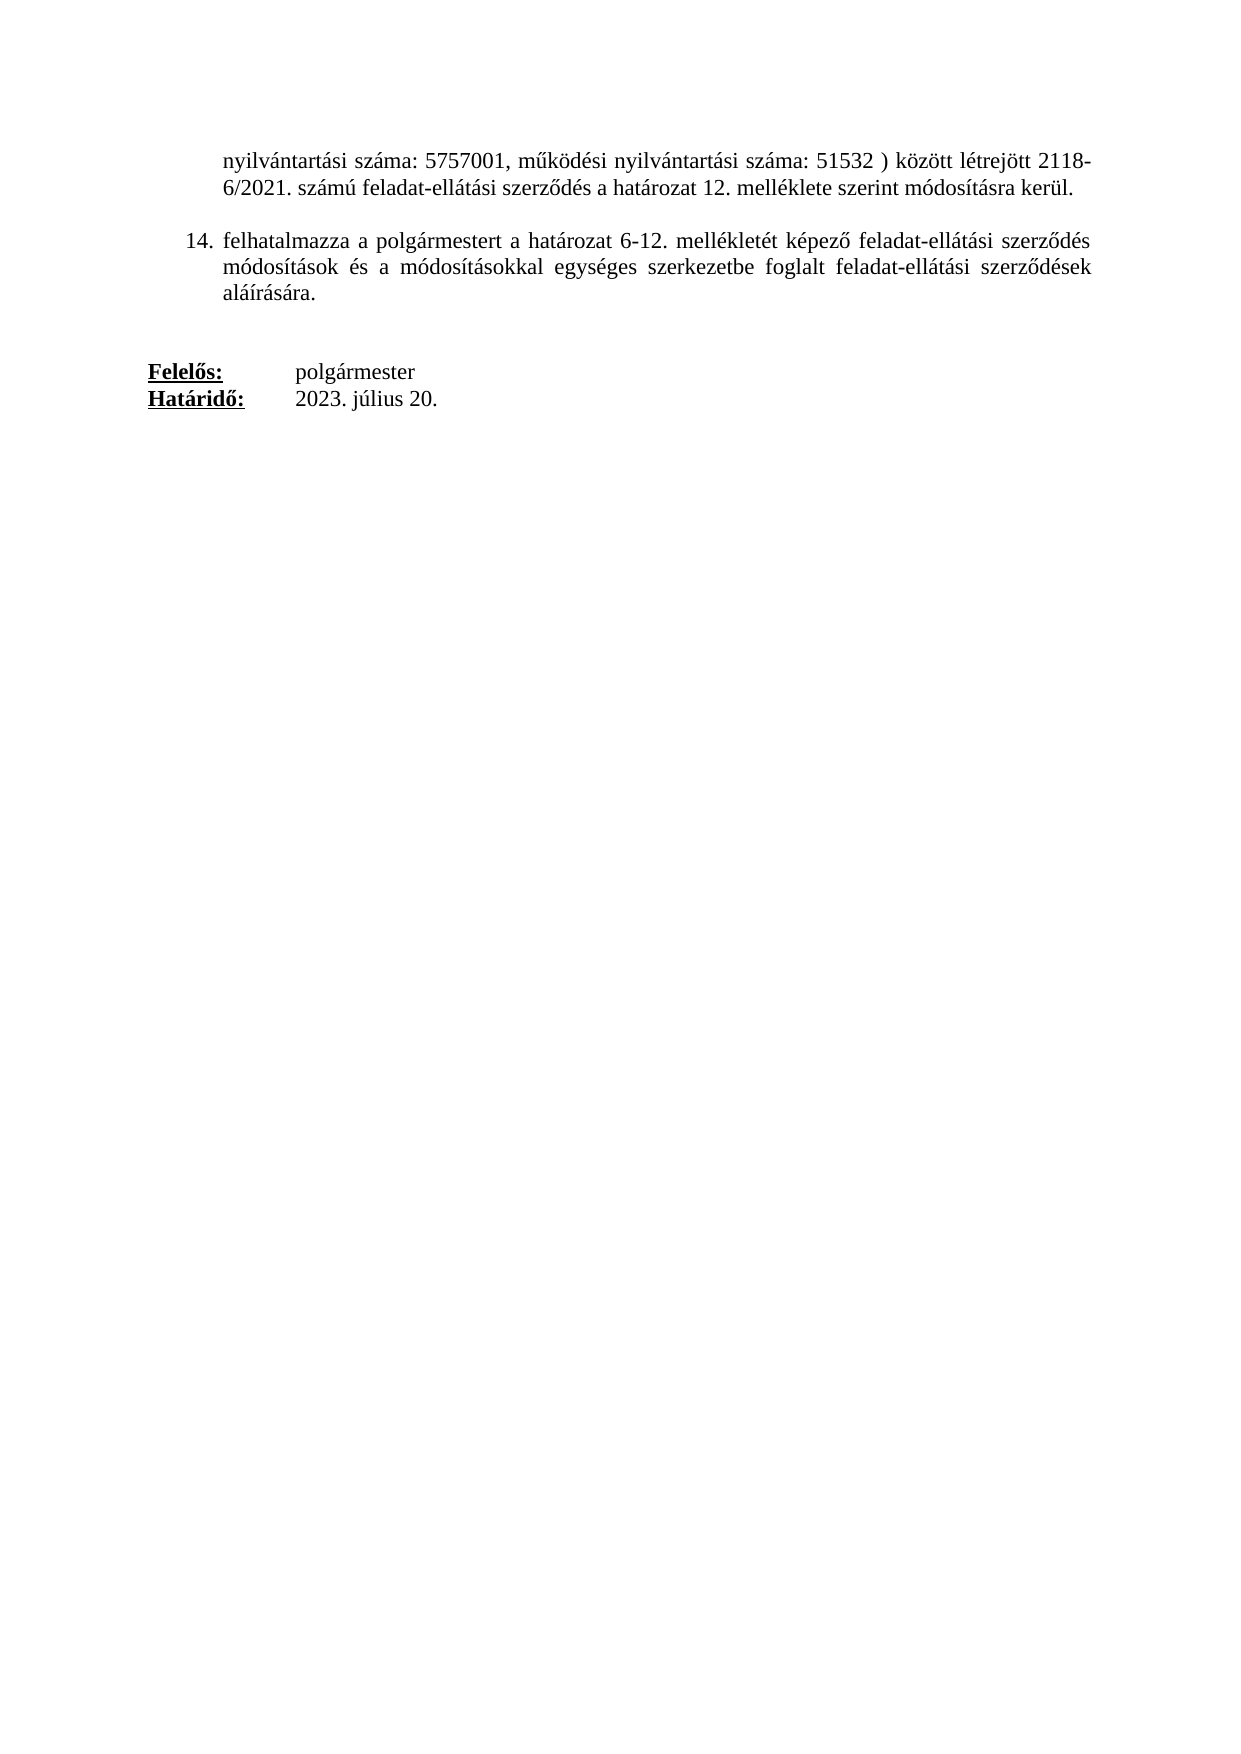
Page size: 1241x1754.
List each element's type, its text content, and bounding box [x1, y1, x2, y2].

list felhatalmazza a polgármestert a határozat 6-12. mellékletét képező feladat-ellátási szerződés módosítások és a módosításokkal egységes szerkezetbe foglalt feladat-ellátási szerződések aláírására. [185, 227, 1093, 306]
text Felelős: polgármester [148, 358, 1093, 385]
text Határidő: 2023. július 20. [148, 385, 1093, 411]
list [185, 148, 1093, 200]
